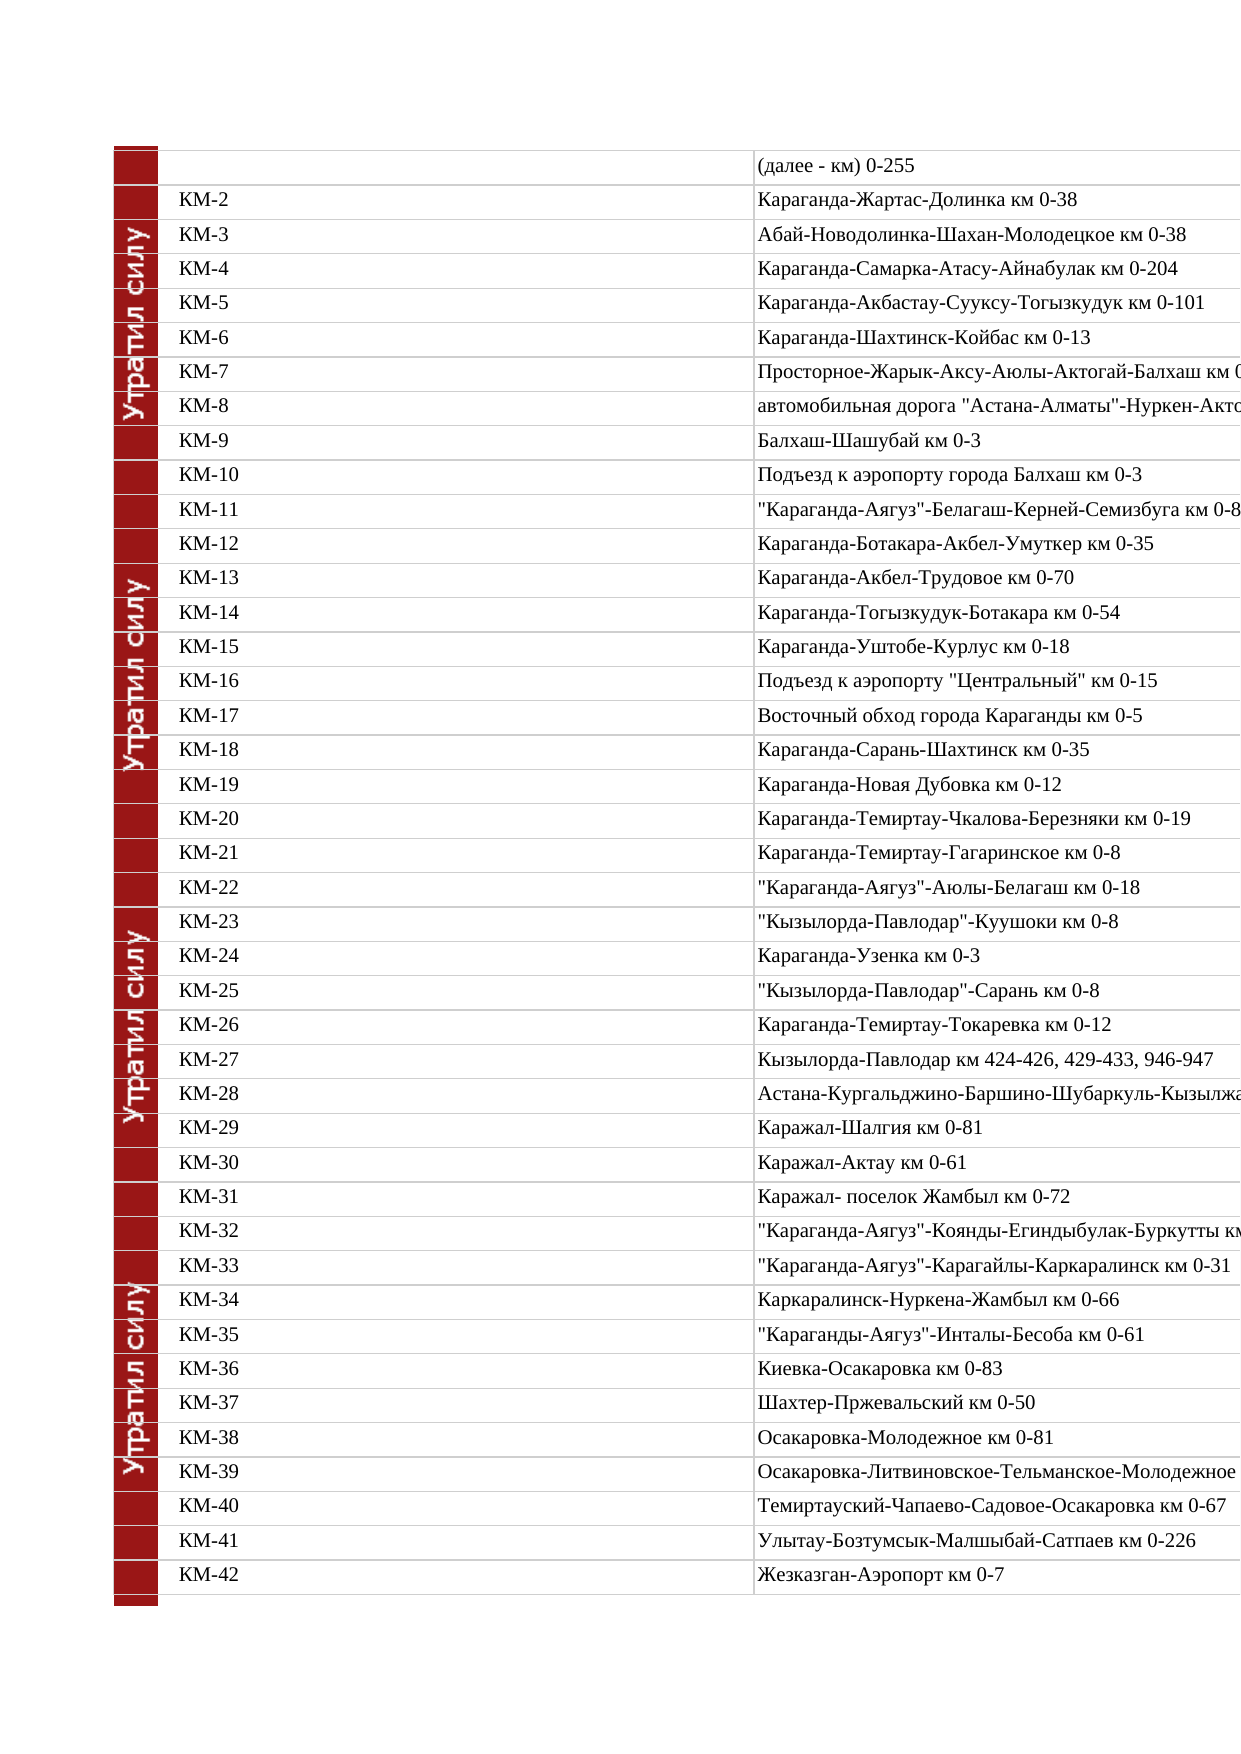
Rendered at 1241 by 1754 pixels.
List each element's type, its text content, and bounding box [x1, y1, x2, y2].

table_cell КМ-24 [114, 942, 753, 975]
table_cell "Караганды-Аягуз"-Инталы-Бесоба км 0-61 [755, 1320, 1240, 1353]
table_cell Восточный обход города Караганды км 0-5 [755, 701, 1240, 734]
table_cell Балхаш-Шашубай км 0-3 [755, 426, 1240, 459]
table_cell КМ-19 [114, 770, 753, 803]
table_cell КМ-33 [114, 1251, 753, 1284]
table_cell Караганда-Жартас-Долинка км 0-38 [755, 186, 1240, 219]
table_cell КМ-27 [114, 1045, 753, 1078]
table_cell Абай-Новодолинка-Шахан-Молодецкое км 0-38 [755, 220, 1240, 253]
table_cell КМ-41 [114, 1526, 753, 1559]
table_cell Просторное-Жарык-Аксу-Аюлы-Актогай-Балхаш км 0-435 [755, 358, 1240, 391]
table_cell КМ-3 [114, 220, 753, 253]
table_cell "Караганда-Аягуз"-Аюлы-Белагаш км 0-18 [755, 873, 1240, 906]
table_cell КМ-11 [114, 495, 753, 528]
table_cell автомобильная дорога "Астана-Алматы"-Нуркен-Актогай км 0-96 [755, 392, 1240, 425]
table_cell Каражал-Шалгия км 0-81 [755, 1114, 1240, 1147]
table_cell КМ-26 [114, 1011, 753, 1044]
table_cell КМ-29 [114, 1114, 753, 1147]
table_cell Каражал- поселок Жамбыл км 0-72 [755, 1183, 1240, 1216]
table_cell КМ-2 [114, 186, 753, 219]
table_cell КМ-8 [114, 392, 753, 425]
table_cell КМ-15 [114, 633, 753, 666]
picture [114, 146, 158, 150]
table_cell Подъезд к аэропорту "Центральный" км 0-15 [755, 667, 1240, 700]
table_cell КМ-14 [114, 598, 753, 631]
table_cell Темиртауский-Чапаево-Садовое-Осакаровка км 0-67 [755, 1492, 1240, 1525]
table_cell Караганда-Темиртау-Гагаринское км 0-8 [755, 839, 1240, 872]
table_cell КМ-21 [114, 839, 753, 872]
table_cell КМ-1 [114, 151, 753, 184]
table_cell КМ-7 [114, 358, 753, 391]
table_cell КМ-20 [114, 804, 753, 837]
table_cell Улытау-Бозтумсык-Малшыбай-Сатпаев км 0-226 [755, 1526, 1240, 1559]
table_cell Жезказган-Аэропорт км 0-7 [755, 1561, 1240, 1594]
table_cell Караганда-Акбастау-Сууксу-Тогызкудук км 0-101 [755, 289, 1240, 322]
table_cell КМ-35 [114, 1320, 753, 1353]
picture [114, 1595, 158, 1606]
table_cell КМ-18 [114, 736, 753, 769]
table_cell КМ-37 [114, 1389, 753, 1422]
table_cell КМ-38 [114, 1423, 753, 1456]
table_cell КМ-32 [114, 1217, 753, 1250]
table_cell КМ-13 [114, 564, 753, 597]
table_cell Караганда-Шахтинск-Есенгельды-Щербаковское-Киевка километр (далее - км) 0-255 [755, 151, 1240, 184]
table_cell КМ-10 [114, 461, 753, 494]
table_cell КМ-34 [114, 1286, 753, 1319]
table_cell КМ-16 [114, 667, 753, 700]
table_cell "Кызылорда-Павлодар"-Куушоки км 0-8 [755, 908, 1240, 941]
table_cell КМ-39 [114, 1458, 753, 1491]
table_cell Караганда-Темиртау-Токаревка км 0-12 [755, 1011, 1240, 1044]
table_cell КМ-17 [114, 701, 753, 734]
table_cell Караганда-Тогызкудук-Ботакара км 0-54 [755, 598, 1240, 631]
table_cell КМ-31 [114, 1183, 753, 1216]
table_cell Караганда-Акбел-Трудовое км 0-70 [755, 564, 1240, 597]
table_cell КМ-12 [114, 529, 753, 562]
table_cell Каражал-Актау км 0-61 [755, 1148, 1240, 1181]
table_cell Кызылорда-Павлодар км 424-426, 429-433, 946-947 [755, 1045, 1240, 1078]
table_cell КМ-28 [114, 1079, 753, 1112]
table_cell Каркаралинск-Нуркена-Жамбыл км 0-66 [755, 1286, 1240, 1319]
table_cell КМ-36 [114, 1354, 753, 1387]
table_cell Караганда-Темиртау-Чкалова-Березняки км 0-19 [755, 804, 1240, 837]
table_cell Киевка-Осакаровка км 0-83 [755, 1354, 1240, 1387]
table_cell Осакаровка-Молодежное км 0-81 [755, 1423, 1240, 1456]
table_cell КМ-40 [114, 1492, 753, 1525]
table_cell КМ-42 [114, 1561, 753, 1594]
table_cell Караганда-Новая Дубовка км 0-12 [755, 770, 1240, 803]
table_cell Караганда-Шахтинск-Койбас км 0-13 [755, 323, 1240, 356]
table_cell КМ-25 [114, 976, 753, 1009]
table_cell Астана-Кургальджино-Баршино-Шубаркуль-Кызылжар км 0-292 [755, 1079, 1240, 1112]
table_cell Караганда-Самарка-Атасу-Айнабулак км 0-204 [755, 254, 1240, 287]
table_cell Шахтер-Пржевальский км 0-50 [755, 1389, 1240, 1422]
table_cell КМ-6 [114, 323, 753, 356]
table_cell "Караганда-Аягуз"-Коянды-Егиндыбулак-Буркутты км 0-153 [755, 1217, 1240, 1250]
table_cell КМ-23 [114, 908, 753, 941]
table_cell Осакаровка-Литвиновское-Тельманское-Молодежное км 0-78 [755, 1458, 1240, 1491]
table_cell КМ-4 [114, 254, 753, 287]
table_cell КМ-9 [114, 426, 753, 459]
table_cell Караганда-Узенка км 0-3 [755, 942, 1240, 975]
table_cell КМ-30 [114, 1148, 753, 1181]
table_cell "Кызылорда-Павлодар"-Сарань км 0-8 [755, 976, 1240, 1009]
table_cell КМ-22 [114, 873, 753, 906]
table_cell Караганда-Сарань-Шахтинск км 0-35 [755, 736, 1240, 769]
table_cell Караганда-Уштобе-Курлус км 0-18 [755, 633, 1240, 666]
table_cell Караганда-Ботакара-Акбел-Умуткер км 0-35 [755, 529, 1240, 562]
table_cell "Караганда-Аягуз"-Белагаш-Керней-Семизбуга км 0-80 [755, 495, 1240, 528]
table_cell "Караганда-Аягуз"-Карагайлы-Каркаралинск км 0-31 [755, 1251, 1240, 1284]
table_cell Подъезд к аэропорту города Балхаш км 0-3 [755, 461, 1240, 494]
table_cell КМ-5 [114, 289, 753, 322]
